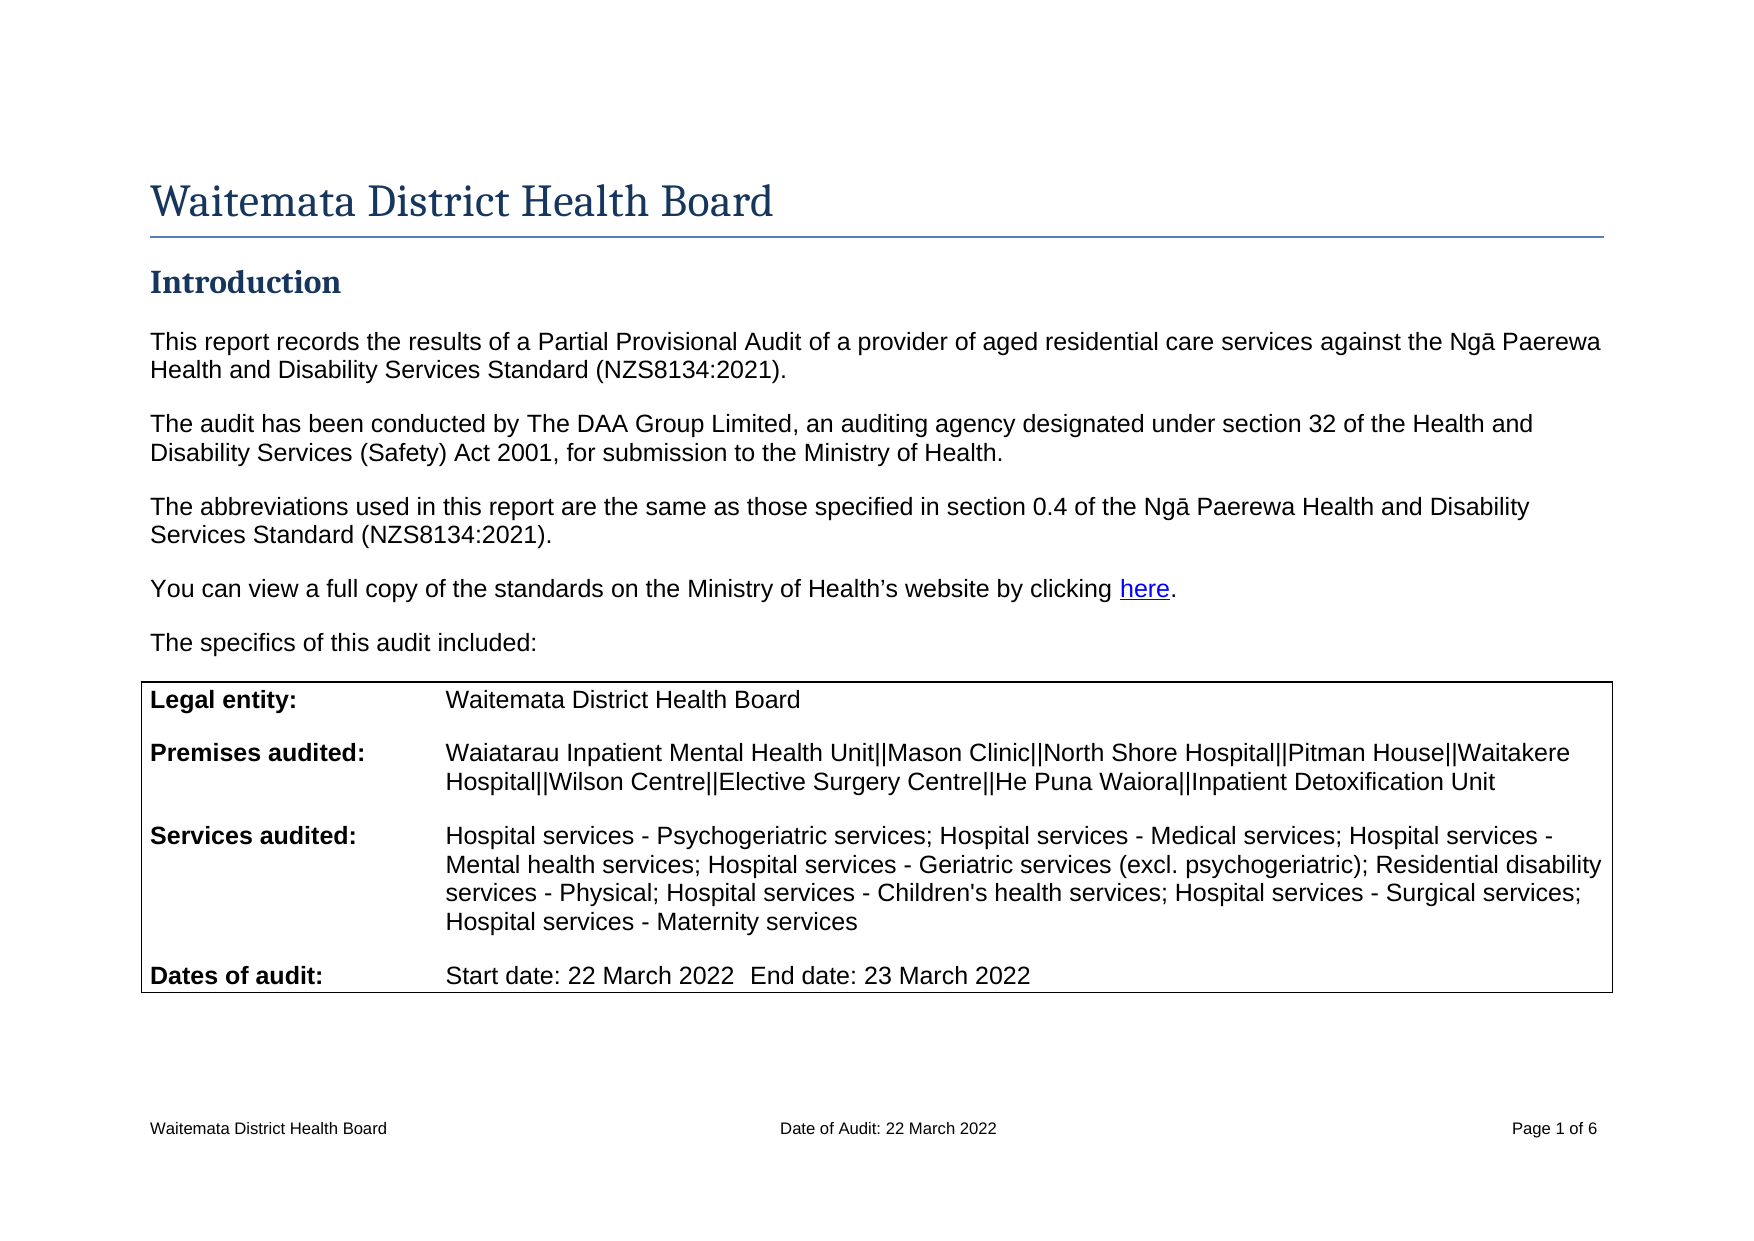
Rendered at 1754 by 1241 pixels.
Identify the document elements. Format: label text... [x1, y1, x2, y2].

text The abbreviations used in this report are the same as those specified in section 0.4 of the Ngā Paerewa Health and Disability Services Standard (NZS8134:2021). [150, 491, 1604, 549]
subtitle Introduction [150, 263, 1604, 301]
text Services audited: Hospital services - Psychogeriatric services; Hospital services - Medical services; Hospital services - Mental health services; Hospital services - Geriatric services (excl. psychogeriatric); Residential disability services - Physical; Hospital services - Children's health services; Hospital services - Surgical services; Hospital services - Maternity services [142, 818, 1612, 936]
text Dates of audit: Start date: 22 March 2022 End date: 23 March 2022 [142, 958, 1612, 992]
text You can view a full copy of the standards on the Ministry of Health’s website by clicking here. [150, 574, 1604, 603]
text This report records the results of a Partial Provisional Audit of a provider of aged residential care services against the Ngā Paerewa Health and Disability Services Standard (NZS8134:2021). [150, 326, 1604, 384]
text The audit has been conducted by The DAA Group Limited, an auditing agency designated under section 32 of the Health and Disability Services (Safety) Act 2001, for submission to the Ministry of Health. [150, 409, 1604, 466]
text Legal entity: Waitemata District Health Board [142, 683, 1612, 713]
text The specifics of this audit included: [150, 628, 1604, 656]
subtitle Waitemata District Health Board [150, 175, 1604, 236]
text Premises audited: Waiatarau Inpatient Mental Health Unit||Mason Clinic||North Shore Hospital||Pitman House||Waitakere Hospital||Wilson Centre||Elective Surgery Centre||He Puna Waiora||Inpatient Detoxification Unit [142, 735, 1612, 796]
